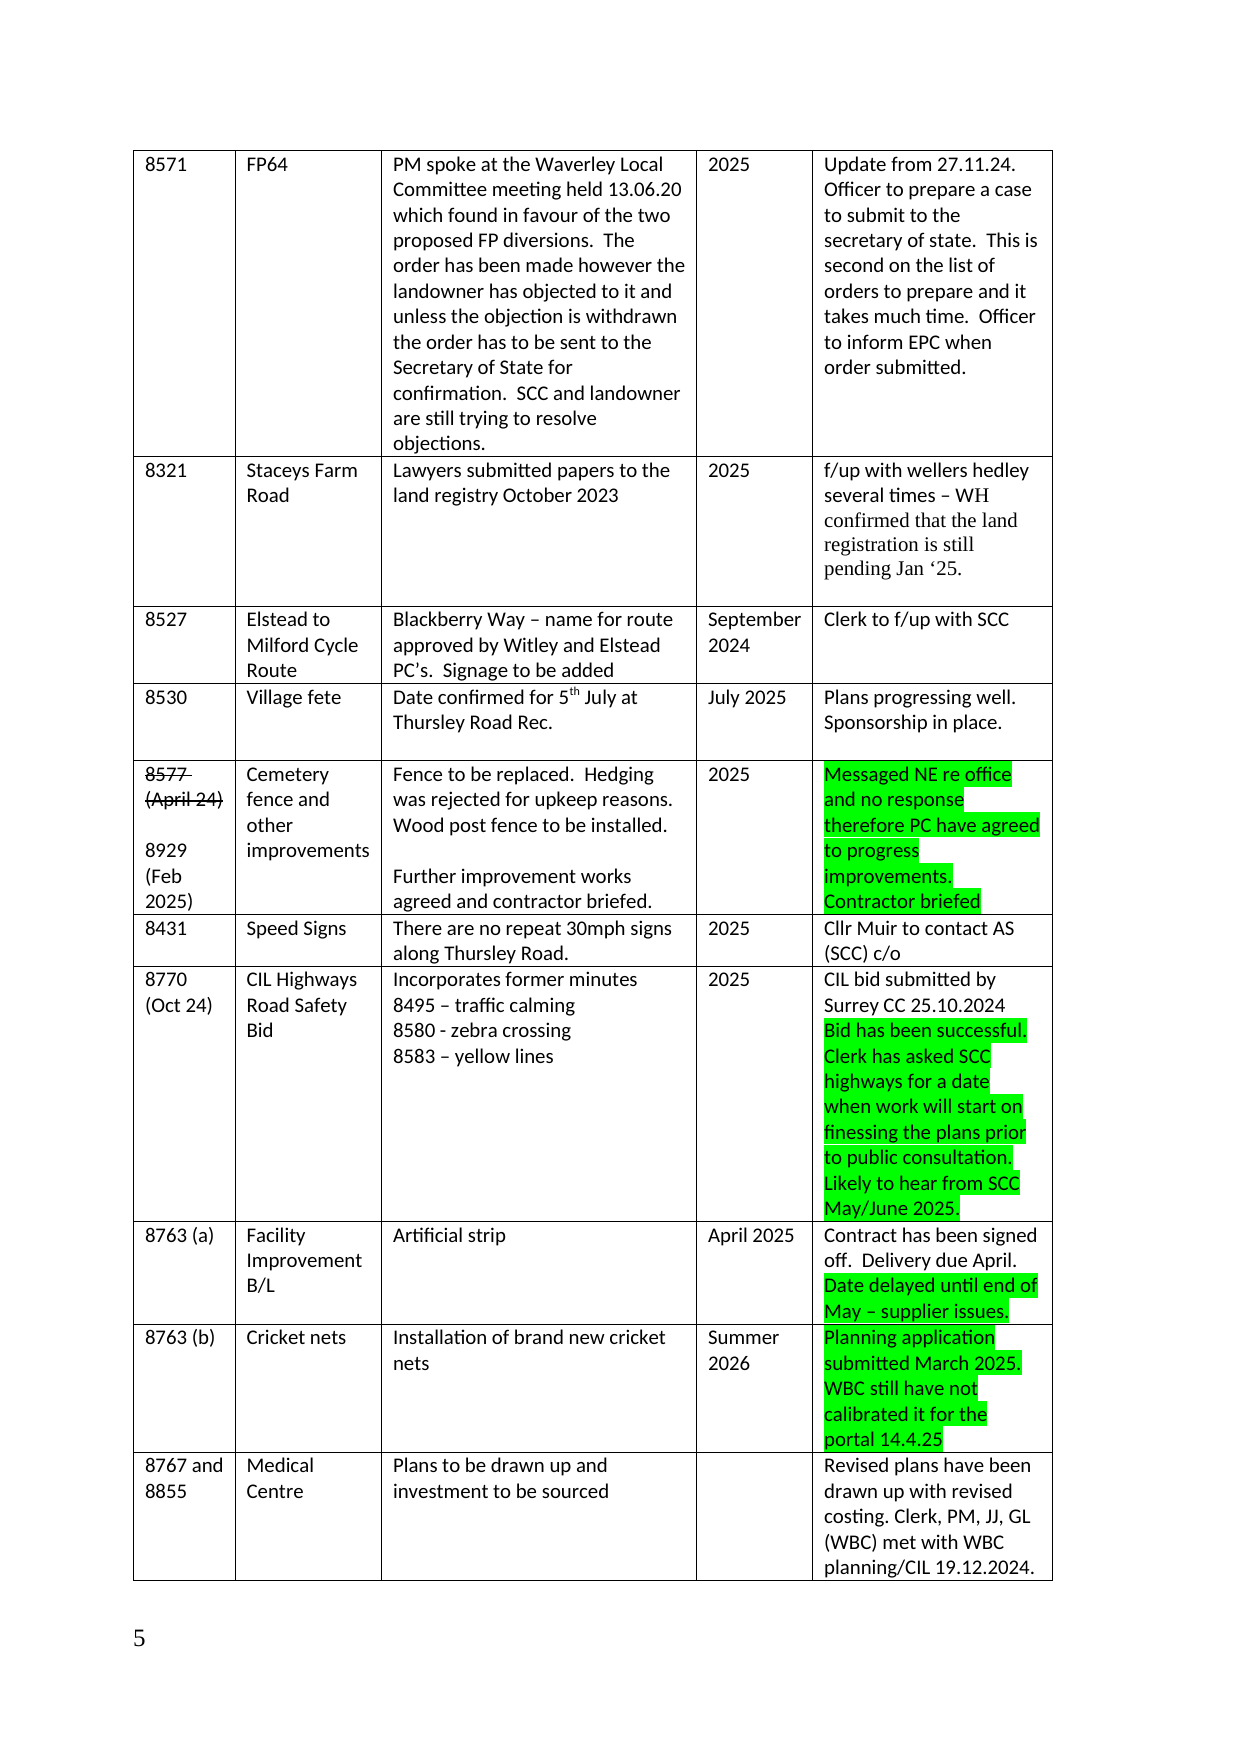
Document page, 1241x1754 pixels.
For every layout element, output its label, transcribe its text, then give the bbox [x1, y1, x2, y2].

table_cell Installation of brand new cricket nets [382, 1325, 696, 1452]
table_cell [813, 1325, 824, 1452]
table_cell Update from 27.11.24. Officer to prepare a case to submit to the secretary of state. This is second on the list of orders to prepare and it takes much time. Officer to inform EPC when order submitted. [813, 151, 1052, 456]
table_cell Elstead to Milford Cycle Route [236, 607, 381, 683]
table_cell July 2025 [697, 684, 812, 760]
table_cell 8767 and 8855 [134, 1453, 235, 1580]
table_cell Staceys Farm Road [236, 457, 381, 606]
table_cell There are no repeat 30mph signs along Thursley Road. [382, 915, 696, 966]
table_cell Contract has been signed off. Delivery due April. Date delayed until end of May – supplier issues. [813, 1222, 1052, 1323]
table_cell 2025 [697, 761, 812, 914]
table_cell Artificial strip [382, 1222, 696, 1323]
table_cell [382, 1453, 696, 1580]
table_cell 8770 (Oct 24) [134, 967, 235, 1221]
table_cell September 2024 [697, 607, 812, 683]
table_cell Cricket nets [236, 1325, 381, 1452]
table_cell Village fete [236, 684, 381, 760]
table_cell 8527 [134, 607, 235, 683]
table_cell PM spoke at the Waverley Local Committee meeting held 13.06.20 which found in favour of the two proposed FP diversions. The order has been made however the landowner has objected to it and unless the objection is withdrawn the order has to be sent to the Secretary of State for confirmation. SCC and landowner are still trying to resolve objections. [382, 151, 696, 456]
table_cell FP64 [236, 151, 381, 456]
table_cell Plans progressing well. Sponsorship in place. [813, 684, 1052, 760]
table_cell April 2025 [697, 1222, 812, 1323]
table_cell CIL bid submitted by Surrey CC 25.10.2024 Bid has been successful. Clerk has asked SCC highways for a date when work will start on finessing the plans prior to public consultation. Likely to hear from SCC May/June 2025. [813, 967, 1052, 1221]
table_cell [813, 1453, 1052, 1580]
table_cell 2025 [697, 457, 812, 606]
table_cell Incorporates former minutes 8495 – traffic calming 8580 - zebra crossing 8583 – yellow lines [382, 967, 696, 1221]
table_cell 8530 [134, 684, 235, 760]
table_cell Facility Improvement B/L [236, 1222, 381, 1323]
table_cell Date confirmed for 5th July at Thursley Road Rec. [382, 684, 696, 760]
table_cell Fence to be replaced. Hedging was rejected for upkeep reasons. Wood post fence to be installed. Further improvement works agreed and contractor briefed. [382, 761, 696, 914]
table_cell Medical Centre [236, 1453, 381, 1580]
table_cell 8763 (b) [134, 1325, 235, 1452]
table_cell Planning application submitted March 2025. WBC still have not calibrated it for the portal 14.4.25 [943, 1325, 1052, 1452]
table_cell Speed Signs [236, 915, 381, 966]
table_cell 2025 [697, 967, 812, 1221]
table_cell f/up with wellers hedley several times – WH confirmed that the land registration is still pending Jan ‘25. [813, 457, 1052, 606]
table_cell [697, 1453, 812, 1580]
table_cell 2025 [697, 151, 812, 456]
table_cell 8577 (April 24) 8929 (Feb 2025) [134, 761, 235, 914]
table_cell Messaged NE re office and no response therefore PC have agreed to progress improvements. Contractor briefed [813, 761, 1052, 914]
table_cell 2025 [697, 915, 812, 966]
table_cell 8763 (a) [134, 1222, 235, 1323]
table_cell Blackberry Way – name for route approved by Witley and Elstead PC’s. Signage to be added [382, 607, 696, 683]
table_cell CIL Highways Road Safety Bid [236, 967, 381, 1221]
table_cell 8321 [134, 457, 235, 606]
table_cell Cllr Muir to contact AS (SCC) c/o [813, 915, 1052, 966]
table_cell 8571 [134, 151, 235, 456]
table_cell Lawyers submitted papers to the land registry October 2023 [382, 457, 696, 606]
table_cell 8431 [134, 915, 235, 966]
table_cell Clerk to f/up with SCC [813, 607, 1052, 683]
table_cell Cemetery fence and other improvements [236, 761, 381, 914]
table_cell Summer 2026 [697, 1325, 812, 1452]
